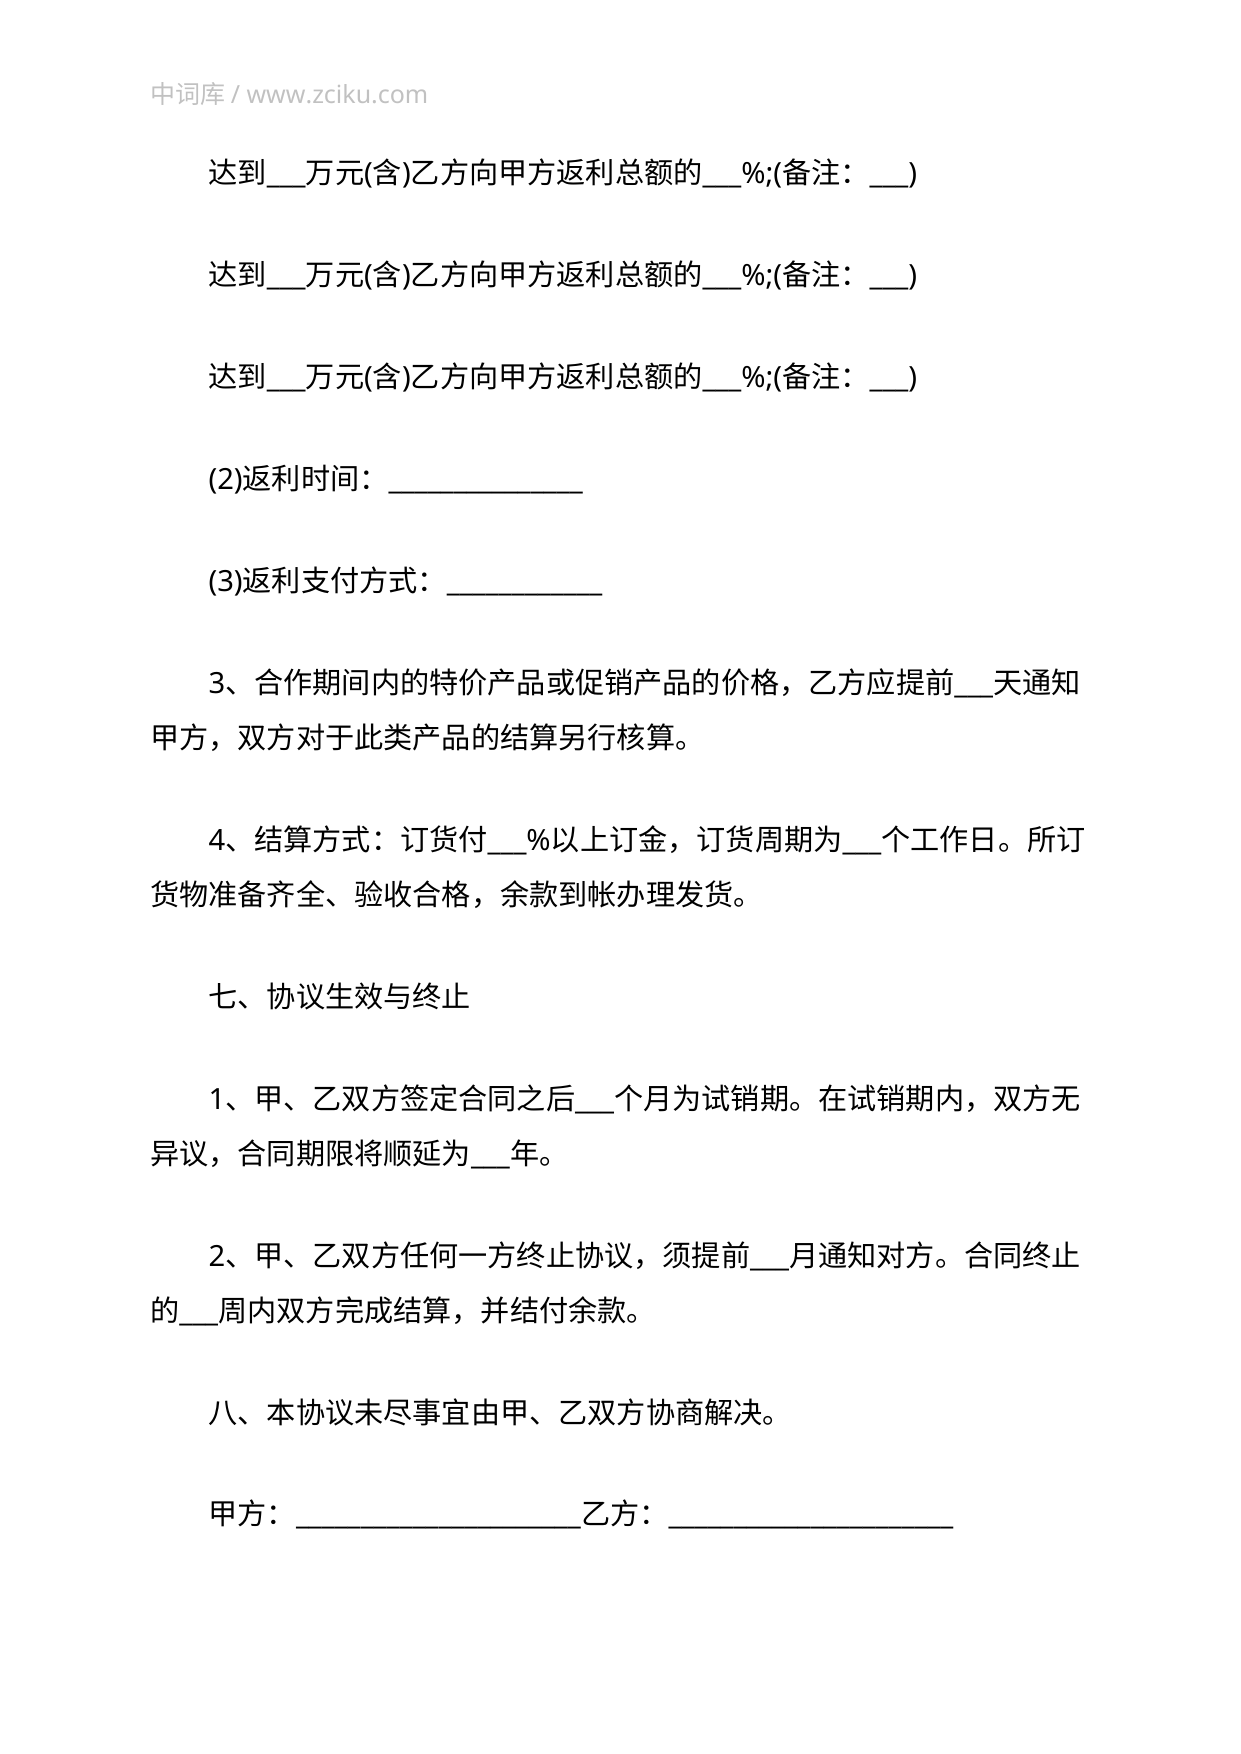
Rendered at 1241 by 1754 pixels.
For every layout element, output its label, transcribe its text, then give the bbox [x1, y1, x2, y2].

text 七、协议生效与终止 [150, 973, 1090, 1016]
text 八、本协议未尽事宜由甲、乙双方协商解决。 [150, 1389, 1090, 1431]
text (3)返利支付方式：____________ [150, 558, 1090, 600]
text 达到___万元(含)乙方向甲方返利总额的___%;(备注：___) [150, 252, 1090, 294]
text 2、甲、乙双方任何一方终止协议，须提前___月通知对方。合同终止的___周内双方完成结算，并结付余款。 [150, 1232, 1090, 1329]
text 3、合作期间内的特价产品或促销产品的价格，乙方应提前___天通知甲方，双方对于此类产品的结算另行核算。 [150, 660, 1090, 757]
text 达到___万元(含)乙方向甲方返利总额的___%;(备注：___) [150, 150, 1090, 192]
text 1、甲、乙双方签定合同之后___个月为试销期。在试销期内，双方无异议，合同期限将顺延为___年。 [150, 1075, 1090, 1173]
text 达到___万元(含)乙方向甲方返利总额的___%;(备注：___) [150, 354, 1090, 396]
text 4、结算方式：订货付___%以上订金，订货周期为___个工作日。所订货物准备齐全、验收合格，余款到帐办理发货。 [150, 817, 1090, 914]
text 甲方：______________________乙方：______________________ [150, 1491, 1090, 1533]
text (2)返利时间：_______________ [150, 456, 1090, 498]
